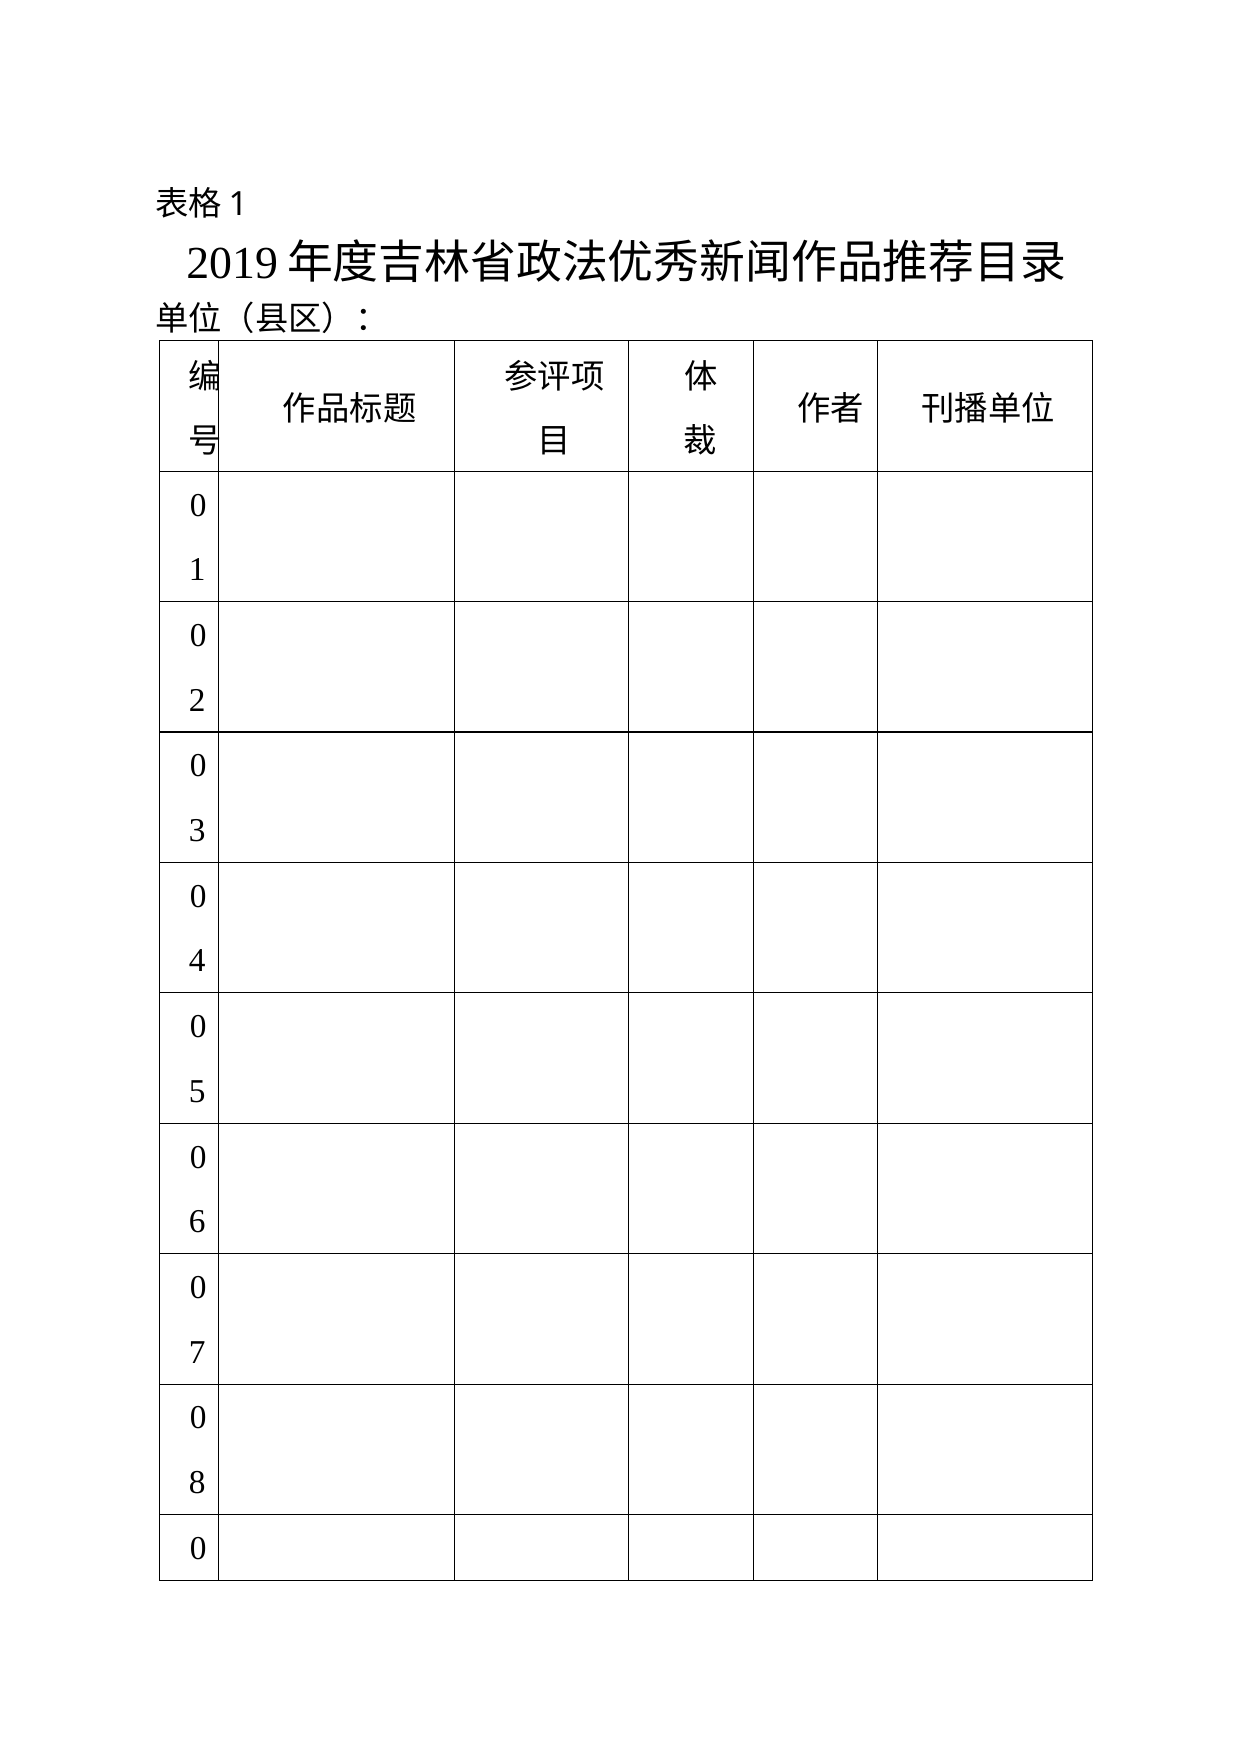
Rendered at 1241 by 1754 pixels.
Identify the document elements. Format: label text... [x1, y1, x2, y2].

table_cell [754, 1515, 877, 1580]
table_cell [219, 733, 454, 862]
table_cell 08 [160, 1385, 218, 1514]
table_cell [629, 472, 753, 601]
table_cell [455, 1385, 628, 1514]
table_header 编号 [160, 341, 218, 471]
table_cell [878, 1515, 1092, 1580]
table_cell [219, 472, 454, 601]
table_cell [219, 1515, 454, 1580]
table_cell [754, 1254, 877, 1383]
table_cell [878, 472, 1092, 601]
text 单位（县区）： [155, 292, 1097, 340]
table_cell [754, 1385, 877, 1514]
table_cell 06 [160, 1124, 218, 1253]
table_cell 03 [160, 733, 218, 862]
table_cell [878, 1254, 1092, 1383]
table_cell [455, 1254, 628, 1383]
table_header 体 裁 [629, 341, 753, 471]
table_cell [878, 733, 1092, 862]
table_cell [219, 863, 454, 992]
table_cell 07 [160, 1254, 218, 1383]
table_cell [754, 1124, 877, 1253]
table_cell [754, 472, 877, 601]
table_cell [878, 1124, 1092, 1253]
table_cell [455, 602, 628, 731]
text 2019年度吉林省政法优秀新闻作品推荐目录 [155, 226, 1097, 292]
table_cell [629, 863, 753, 992]
table_cell 02 [160, 602, 218, 731]
table_cell [629, 1385, 753, 1514]
table_cell [629, 1515, 753, 1580]
table_cell [219, 1124, 454, 1253]
table_cell [629, 733, 753, 862]
table_cell [629, 993, 753, 1123]
table_cell [629, 602, 753, 731]
table_cell [455, 472, 628, 601]
table_cell [455, 733, 628, 862]
table_cell 05 [160, 993, 218, 1123]
table_header 刊播单位 [878, 341, 1092, 471]
table_cell [219, 602, 454, 731]
table_cell [219, 993, 454, 1123]
table_cell [754, 863, 877, 992]
table_cell [219, 1254, 454, 1383]
table_header 作品标题 [219, 341, 454, 471]
table_cell [878, 993, 1092, 1123]
table_cell 01 [160, 472, 218, 601]
table_header 参评项目 [455, 341, 628, 471]
table_cell [878, 863, 1092, 992]
table_cell [629, 1124, 753, 1253]
table_cell [455, 1515, 628, 1580]
table_cell [754, 993, 877, 1123]
table_cell [754, 602, 877, 731]
table_cell [629, 1254, 753, 1383]
text 表格1 [155, 177, 1097, 226]
table_cell [455, 863, 628, 992]
table_cell 04 [160, 863, 218, 992]
table_cell [219, 1385, 454, 1514]
table_cell [878, 602, 1092, 731]
table_cell 09 [160, 1515, 218, 1580]
table_cell [455, 993, 628, 1123]
table_header 作者 [754, 341, 877, 471]
table_cell [754, 733, 877, 862]
table_cell [878, 1385, 1092, 1514]
table_cell [455, 1124, 628, 1253]
